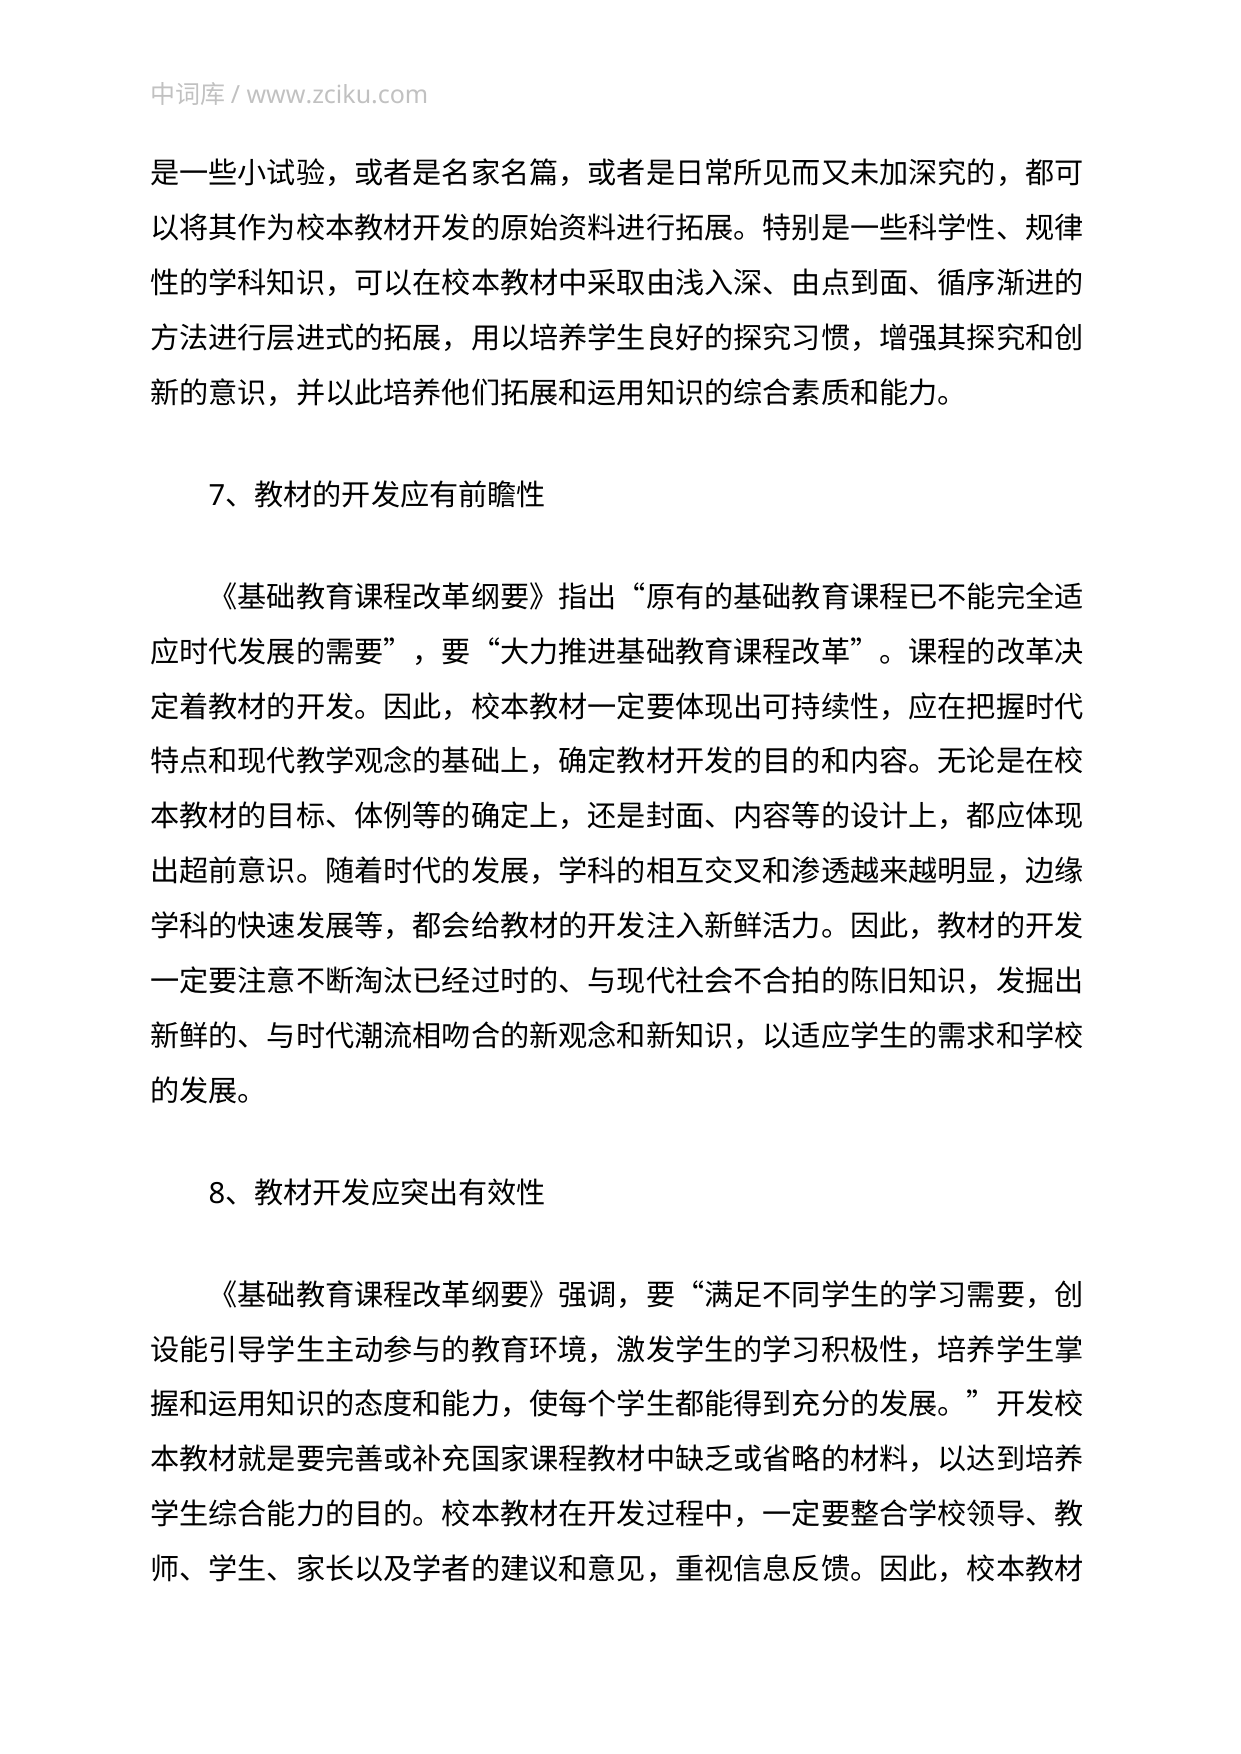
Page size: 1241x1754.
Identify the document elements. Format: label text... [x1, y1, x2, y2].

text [150, 1271, 1090, 1588]
text 《基础教育课程改革纲要》指出“原有的基础教育课程已不能完全适应时代发展的需要”，要“大力推进基础教育课程改革”。课程的改革决定着教材的开发。因此，校本教材一定要体现出可持续性，应在把握时代特点和现代教学观念的基础上，确定教材开发的目的和内容。无论是在校本教材的目标、体例等的确定上，还是封面、内容等的设计上，都应体现出超前意识。随着时代的发展，学科的相互交叉和渗透越来越明显，边缘学科的快速发展等，都会给教材的开发注入新鲜活力。因此，教材的开发一定要注意不断淘汰已经过时的、与现代社会不合拍的陈旧知识，发掘出新鲜的、与时代潮流相吻合的新观念和新知识，以适应学生的需求和学校的发展。 [150, 573, 1090, 1110]
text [150, 150, 1090, 412]
text 7、教材的开发应有前瞻性 [150, 471, 1090, 514]
text 8、教材开发应突出有效性 [150, 1169, 1090, 1212]
